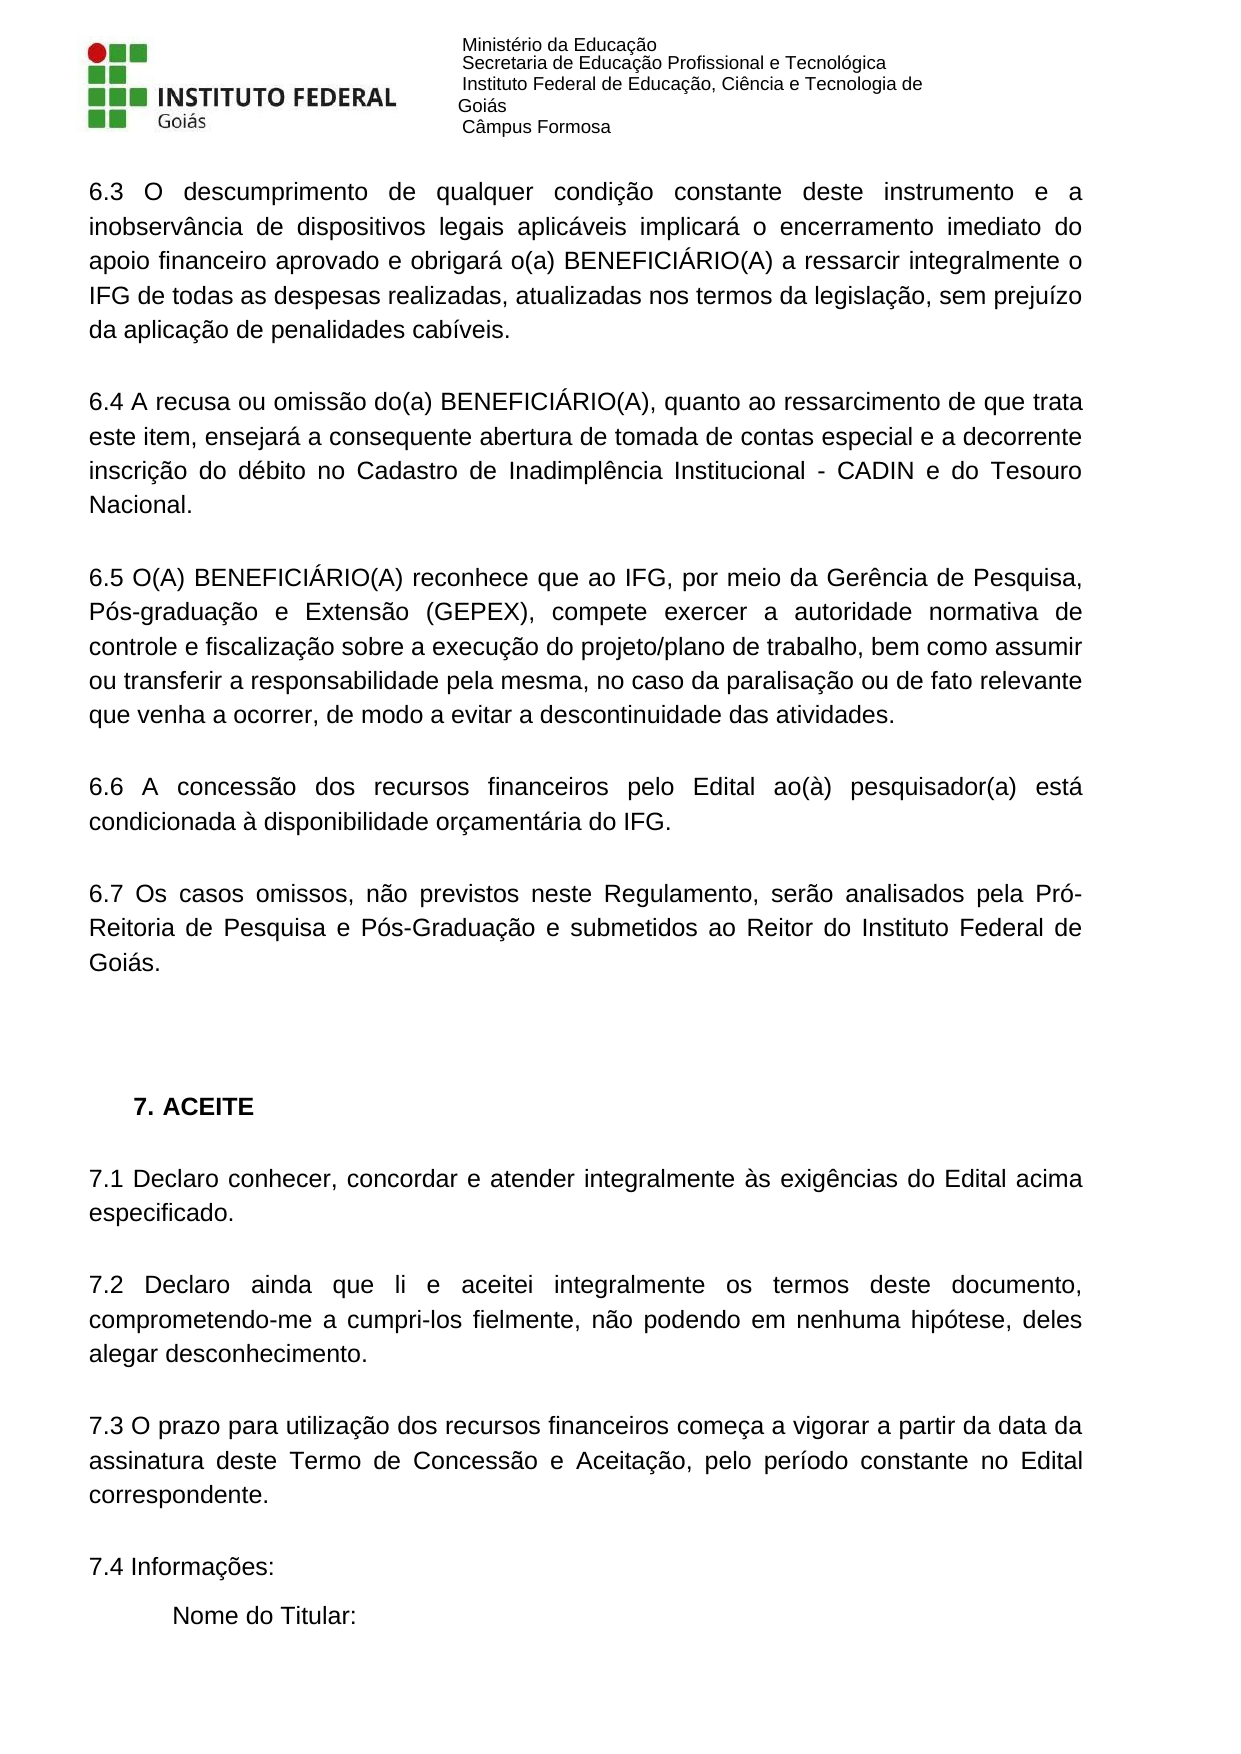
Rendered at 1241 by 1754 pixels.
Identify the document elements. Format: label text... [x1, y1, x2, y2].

text Nome do Titular: [172, 1601, 1152, 1630]
text 6.3 O descumprimento de qualquer condição constante deste instrumento e a inobservância de dispositivos legais aplicáveis implicará o encerramento imediato do apoio financeiro aprovado e obrigará o(a) BENEFICIÁRIO(A) a ressarcir integralmente o IFG de todas as despesas realizadas, atualizadas nos termos da legislação, sem prejuízo da aplicação de penalidades cabíveis. [89, 177, 1084, 344]
list ACEITE [133, 1092, 1084, 1121]
text 6.7 Os casos omissos, não previstos neste Regulamento, serão analisados pela Pró-Reitoria de Pesquisa e Pós-Graduação e submetidos ao Reitor do Instituto Federal de Goiás. [89, 879, 1084, 977]
text 7.2 Declaro ainda que li e aceitei integralmente os termos deste documento, comprometendo-me a cumpri-los fielmente, não podendo em nenhuma hipótese, deles alegar desconhecimento. [89, 1270, 1084, 1368]
picture [76, 36, 399, 133]
text 7.4 Informações: [89, 1552, 1084, 1581]
text 6.4 A recusa ou omissão do(a) BENEFICIÁRIO(A), quanto ao ressarcimento de que trata este item, ensejará a consequente abertura de tomada de contas especial e a decorrente inscrição do débito no Cadastro de Inadimplência Institucional - CADIN e do Tesouro Nacional. [89, 387, 1084, 519]
text 7.1 Declaro conhecer, concordar e atender integralmente às exigências do Edital acima especificado. [89, 1164, 1084, 1227]
text 6.6 A concessão dos recursos financeiros pelo Edital ao(à) pesquisador(a) está condicionada à disponibilidade orçamentária do IFG. [89, 772, 1084, 836]
text 6.5 O(A) BENEFICIÁRIO(A) reconhece que ao IFG, por meio da Gerência de Pesquisa, Pós-graduação e Extensão (GEPEX), compete exercer a autoridade normativa de controle e fiscalização sobre a execução do projeto/plano de trabalho, bem como assumir ou transferir a responsabilidade pela mesma, no caso da paralisação ou de fato relevante que venha a ocorrer, de modo a evitar a descontinuidade das atividades. [89, 562, 1084, 729]
text 7.3 O prazo para utilização dos recursos financeiros começa a vigorar a partir da data da assinatura deste Termo de Concessão e Aceitação, pelo período constante no Edital correspondente. [89, 1411, 1084, 1509]
